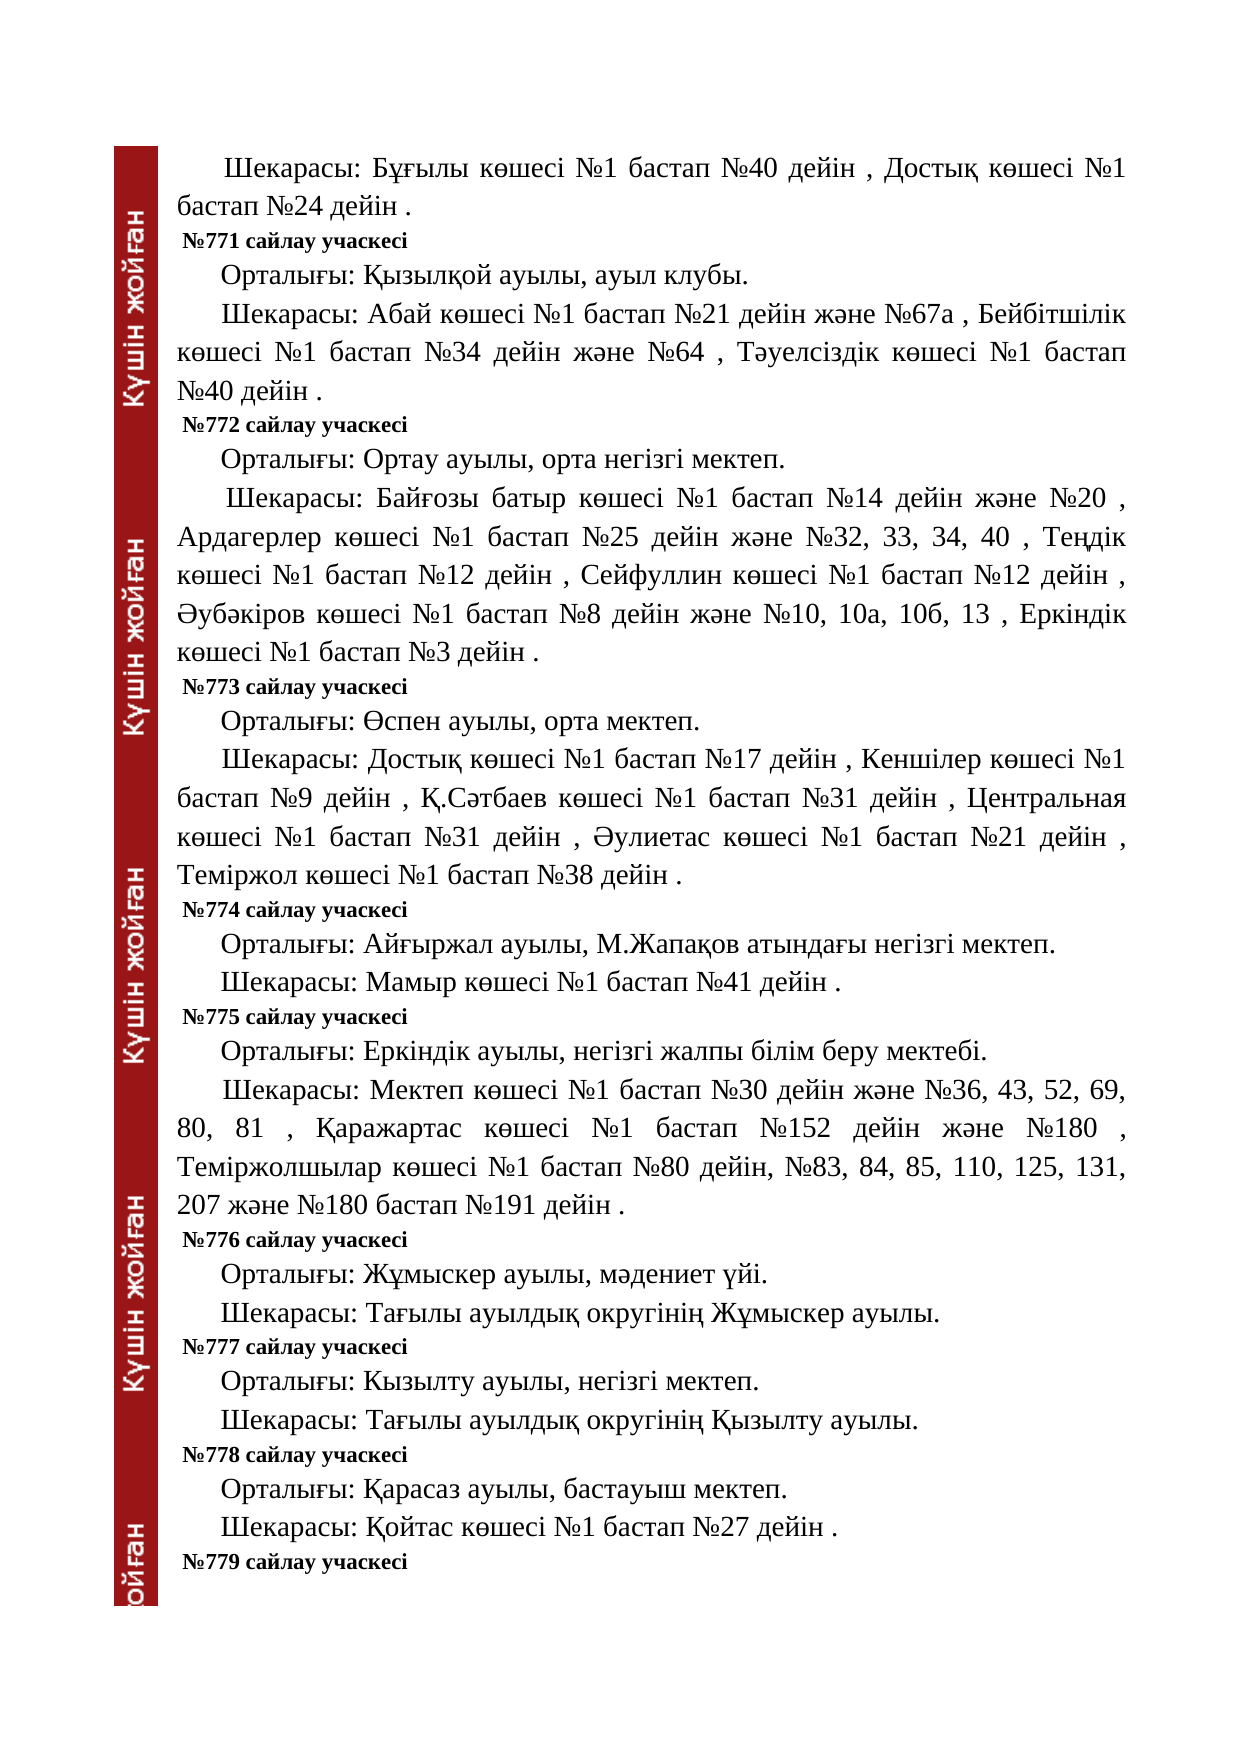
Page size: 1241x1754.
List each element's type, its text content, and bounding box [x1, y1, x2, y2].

picture [114, 1067, 158, 1072]
picture [114, 1252, 158, 1256]
text Шекарасы: Мамыр көшесі №1 бастап №41 дейін . [112, 964, 1128, 998]
picture [114, 291, 158, 296]
picture [114, 959, 158, 964]
text Шекарасы: Абай көшесі №1 бастап №21 дейін және №67а , Бейбітшілік көшесі №1 бастап №34 дейін және №64 , Тәуелсіздік көшесі №1 бастап №40 дейін . [112, 296, 1128, 406]
picture [114, 699, 158, 703]
picture [114, 253, 158, 257]
picture [114, 146, 158, 150]
picture [114, 922, 158, 926]
picture [114, 891, 158, 896]
picture [114, 998, 158, 1003]
text Орталығы: Қызылқой ауылы, ауыл клубы. [112, 257, 1128, 291]
text №776 сайлау учаскесі [112, 1226, 1128, 1252]
text №779 сайлау учаскесі [112, 1548, 1128, 1574]
text Орталығы: Ортау ауылы, орта негізгі мектеп. [112, 442, 1128, 475]
text Шекарасы: Тағылы ауылдық округінің Жұмыскер ауылы. [112, 1295, 1128, 1328]
text Шекарасы: Қойтас көшесі №1 бастап №27 дейін . [112, 1509, 1128, 1543]
text №775 сайлау учаскесі [112, 1003, 1128, 1029]
picture [114, 1574, 158, 1606]
text Орталығы: Айғыржал ауылы, М.Жапақов атындағы негізгі мектеп. [112, 926, 1128, 959]
text Орталығы: Өспен ауылы, орта мектеп. [112, 703, 1128, 737]
text №777 сайлау учаскесі [112, 1333, 1128, 1360]
picture [114, 1328, 158, 1333]
picture [114, 1436, 158, 1441]
text №772 сайлау учаскесі [112, 411, 1128, 438]
picture [114, 1504, 158, 1509]
picture [114, 1290, 158, 1295]
text Шекарасы: Бұғылы көшесі №1 бастап №40 дейін , Достық көшесі №1 бастап №24 дейін . [112, 150, 1128, 222]
picture [114, 1397, 158, 1402]
text №773 сайлау учаскесі [112, 673, 1128, 699]
picture [114, 1543, 158, 1548]
text №778 сайлау учаскесі [112, 1441, 1128, 1467]
text Орталығы: Кызылту ауылы, негізгі мектеп. [112, 1363, 1128, 1397]
text Шекарасы: Мектеп көшесі №1 бастап №30 дейін және №36, 43, 52, 69, 80, 81 , Қаражартас көшесі №1 бастап №152 дейін және №180 , Теміржолшылар көшесі №1 бастап №80 дейін, №83, 84, 85, 110, 125, 131, 207 және №180 бастап №191 дейін . [112, 1072, 1128, 1221]
picture [114, 1221, 158, 1226]
picture [114, 475, 158, 480]
text №771 сайлау учаскесі [112, 227, 1128, 253]
text Шекарасы: Достық көшесі №1 бастап №17 дейін , Кеншілер көшесі №1 бастап №9 дейін , Қ.Сәтбаев көшесі №1 бастап №31 дейін , Центральная көшесі №1 бастап №31 дейін , Әулиетас көшесі №1 бастап №21 дейін , Теміржол көшесі №1 бастап №38 дейін . [112, 742, 1128, 891]
text №774 сайлау учаскесі [112, 896, 1128, 922]
text Шекарасы: Байғозы батыр көшесі №1 бастап №14 дейін және №20 , Ардагерлер көшесі №1 бастап №25 дейін және №32, 33, 34, 40 , Теңдік көшесі №1 бастап №12 дейін , Сейфуллин көшесі №1 бастап №12 дейін , Әубәкіров көшесі №1 бастап №8 дейін және №10, 10а, 10б, 13 , Еркіндік көшесі №1 бастап №3 дейін . [112, 480, 1128, 668]
picture [114, 737, 158, 742]
text Орталығы: Еркіндік ауылы, негізгі жалпы білім беру мектебі. [112, 1033, 1128, 1067]
picture [114, 1029, 158, 1033]
picture [114, 1467, 158, 1471]
picture [114, 668, 158, 673]
picture [114, 438, 158, 442]
text Орталығы: Жұмыскер ауылы, мәдениет үйі. [112, 1256, 1128, 1290]
picture [114, 222, 158, 227]
picture [114, 406, 158, 411]
text Орталығы: Қарасаз ауылы, бастауыш мектеп. [112, 1471, 1128, 1504]
text Шекарасы: Тағылы ауылдық округінің Қызылту ауылы. [112, 1402, 1128, 1436]
